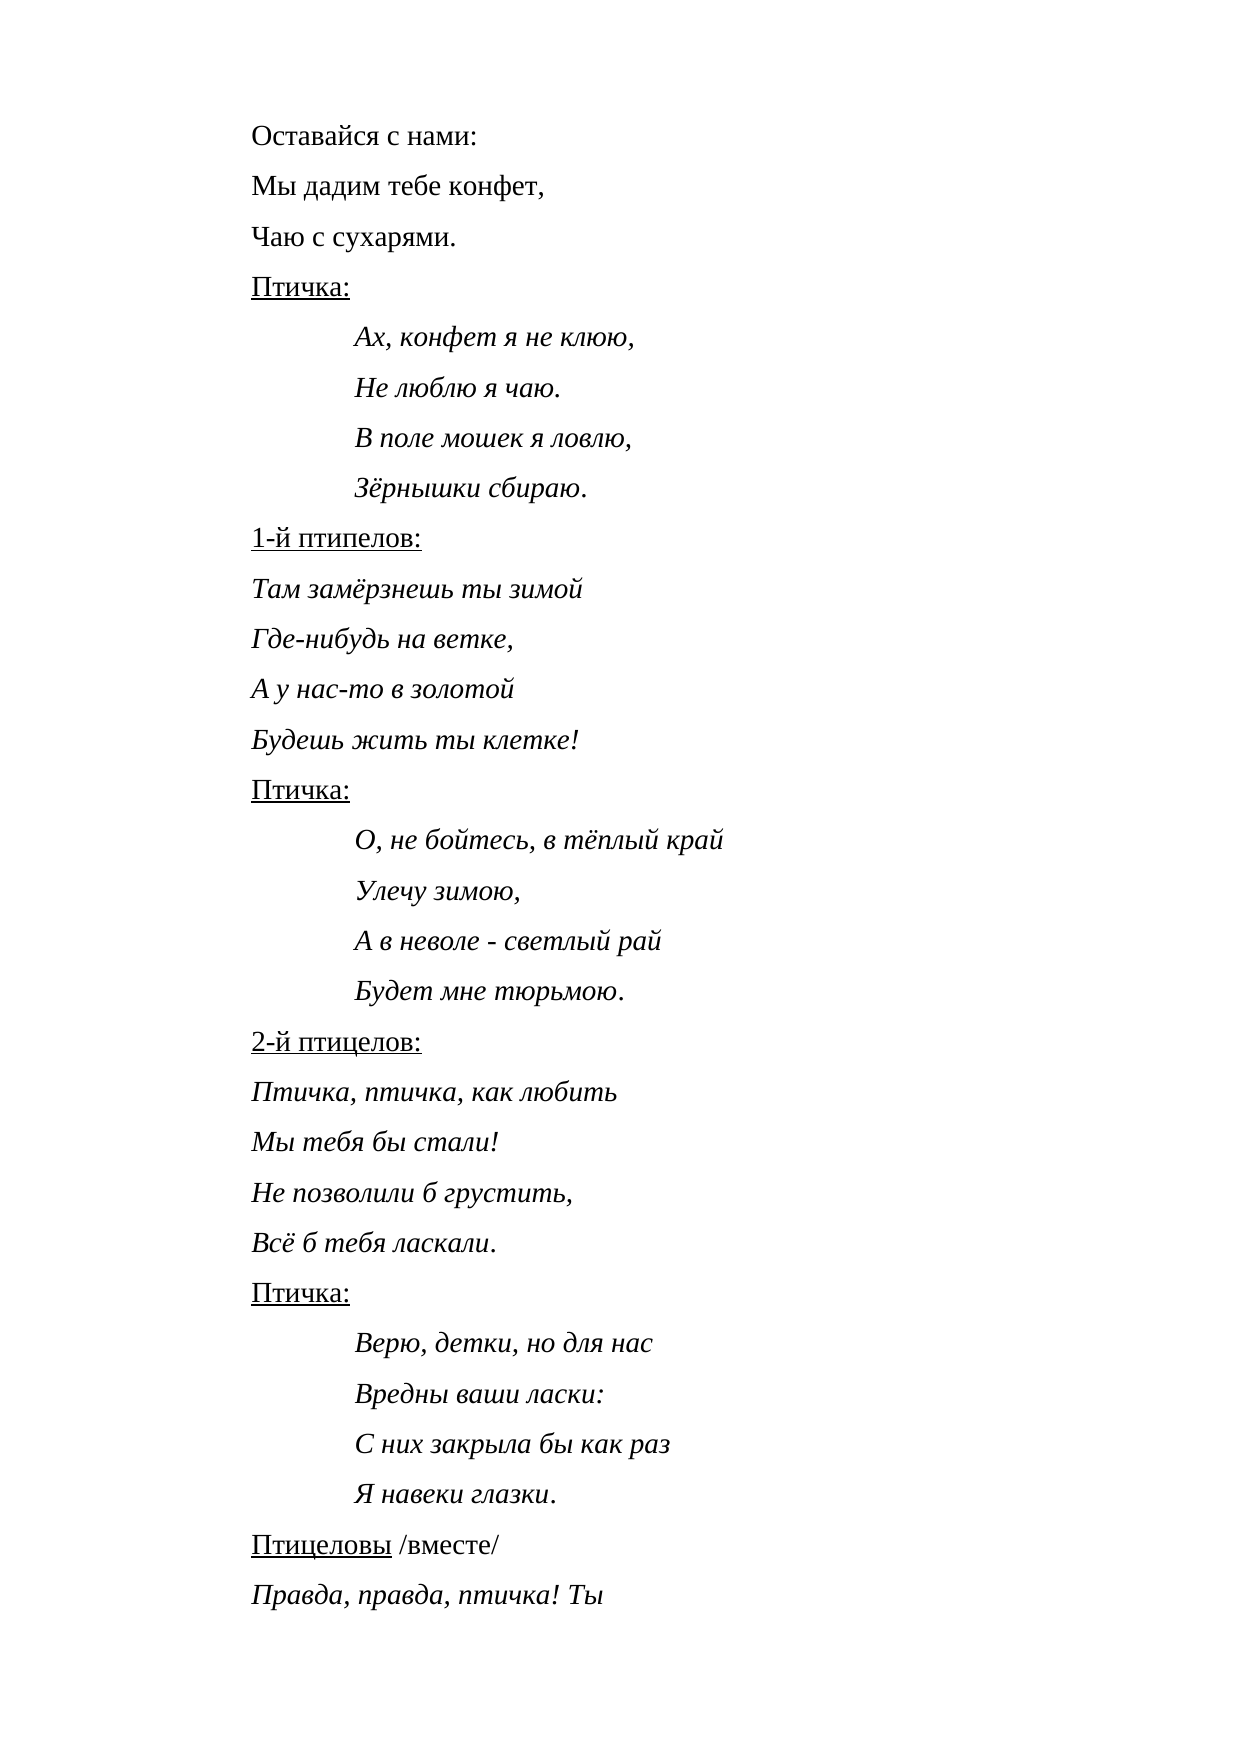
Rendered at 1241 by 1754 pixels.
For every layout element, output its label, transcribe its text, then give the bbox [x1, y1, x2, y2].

text Не люблю я чаю. [251, 370, 1152, 403]
text Вредны ваши ласки: [177, 1376, 1152, 1409]
text О, не бойтесь, в тёплый край [251, 822, 1152, 856]
text Я навеки глазки. [177, 1477, 1152, 1510]
text 1-й птипелов: [177, 521, 1152, 554]
text Будет мне тюрьмою. [251, 973, 1152, 1007]
text А в неволе - светлый рай [251, 923, 1152, 957]
text Верю, детки, но для нас [177, 1326, 1152, 1359]
text Улечу зимою, [251, 873, 1152, 906]
text Птичка: [177, 1275, 1152, 1309]
text В поле мошек я ловлю, [251, 420, 1152, 453]
text Мы тебя бы стали! [177, 1124, 1152, 1158]
text Правда, правда, птичка! Ты [177, 1577, 1152, 1611]
text Не позволили б грустить, [177, 1175, 1152, 1208]
text Оставайся с нами: [251, 118, 1152, 152]
text А у нас-то в золотой [251, 672, 1152, 705]
text Мы дадим тебе конфет, [251, 168, 1152, 202]
text Зёрнышки сбираю. [251, 470, 1152, 504]
text Всё б тебя ласкали. [177, 1225, 1152, 1258]
text Птичка: [251, 772, 1152, 806]
text Ах, конфет я не клюю, [251, 319, 1152, 353]
text Где-нибудь на ветке, [251, 621, 1152, 655]
text Чаю с сухарями. [251, 219, 1152, 252]
text Там замёрзнешь ты зимой [251, 571, 1152, 604]
text Птичка, птичка, как любить [177, 1074, 1152, 1108]
text 2-й птицелов: [177, 1024, 1152, 1057]
text Птицеловы /вместе/ [177, 1527, 1152, 1560]
text Птичка: [251, 269, 1152, 303]
text Будешь жить ты клетке! [251, 722, 1152, 755]
text С них закрыла бы как раз [177, 1426, 1152, 1460]
